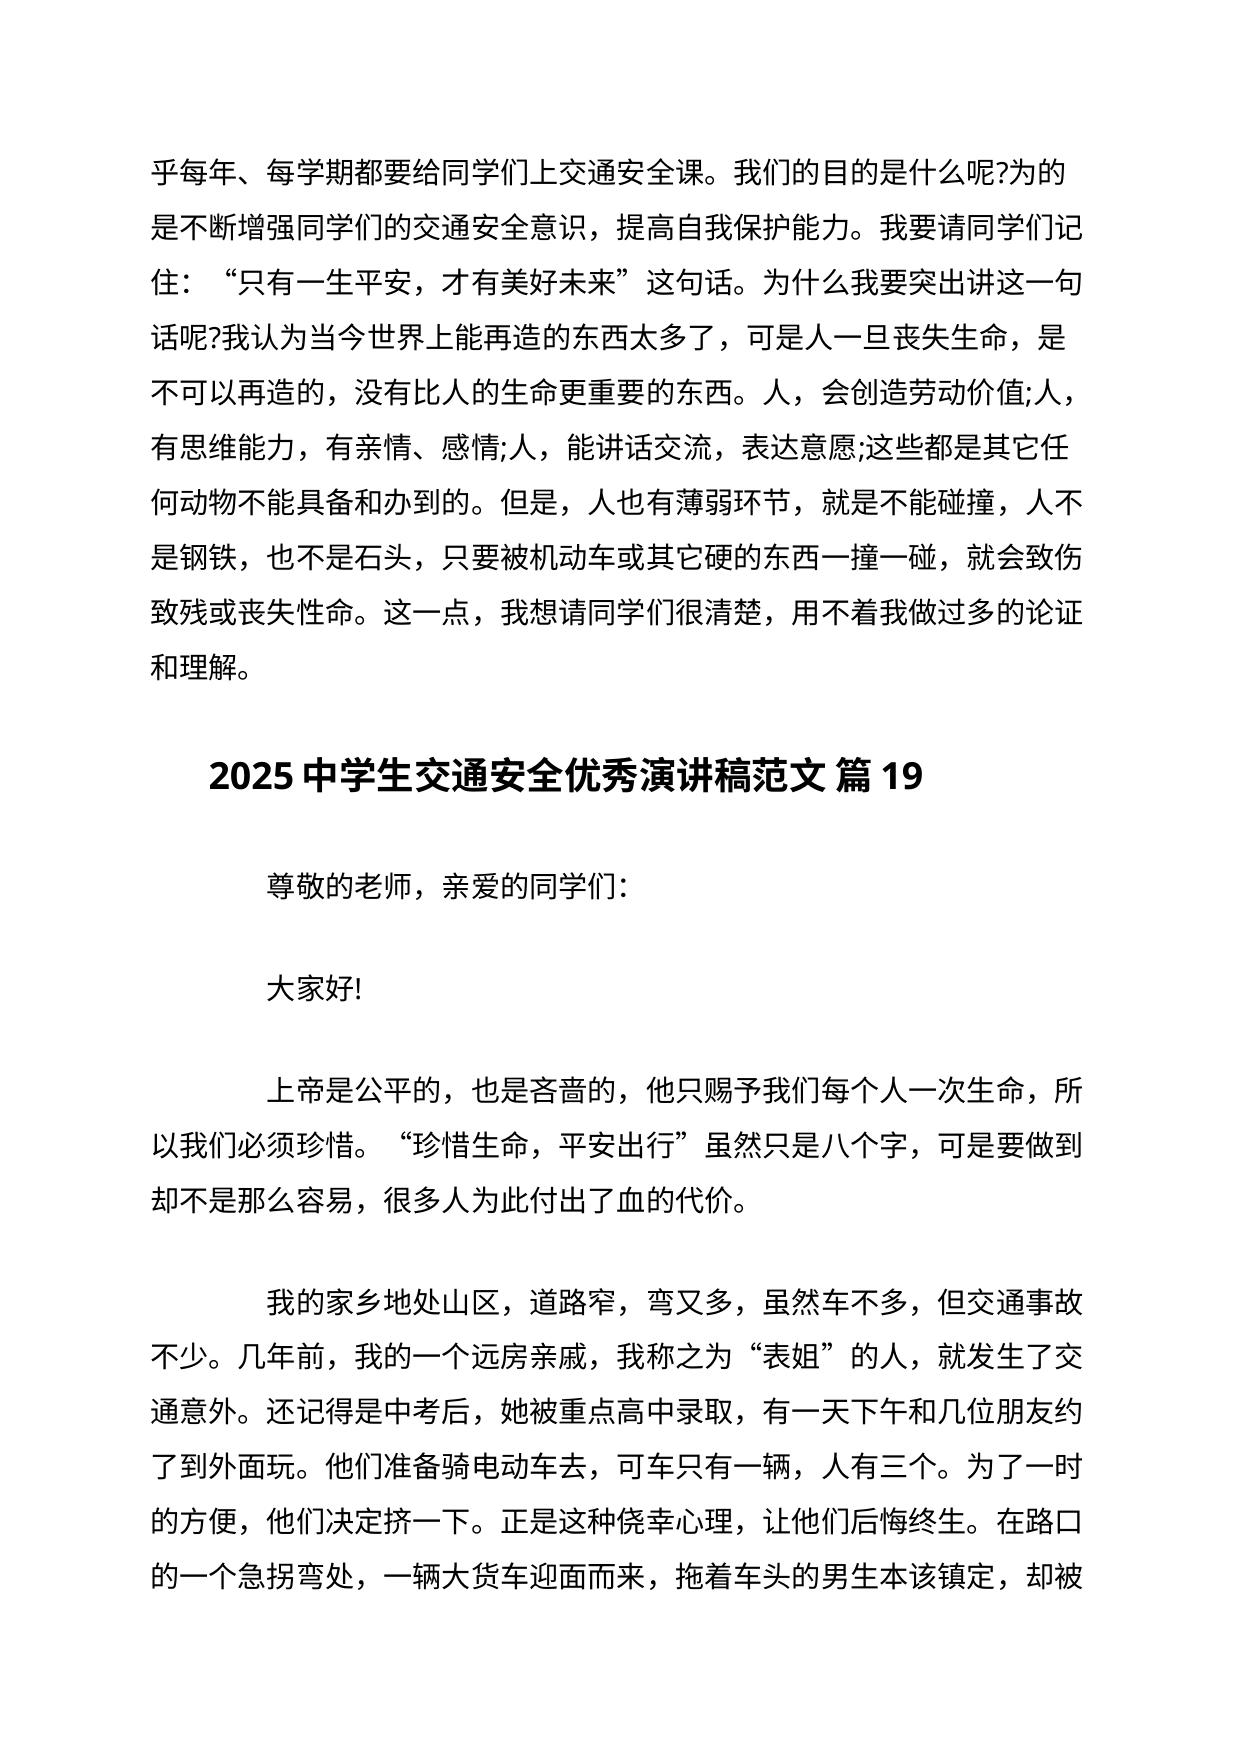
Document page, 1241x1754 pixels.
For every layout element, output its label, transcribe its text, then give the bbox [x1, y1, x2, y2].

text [150, 150, 1090, 687]
text 大家好! [150, 966, 1090, 1008]
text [150, 1279, 1090, 1596]
text 2025中学生交通安全优秀演讲稿范文 篇19 [150, 746, 1090, 801]
text 尊敬的老师，亲爱的同学们： [150, 864, 1090, 906]
text 上帝是公平的，也是吝啬的，他只赐予我们每个人一次生命，所以我们必须珍惜。“珍惜生命，平安出行”虽然只是八个字，可是要做到却不是那么容易，很多人为此付出了血的代价。 [150, 1068, 1090, 1220]
